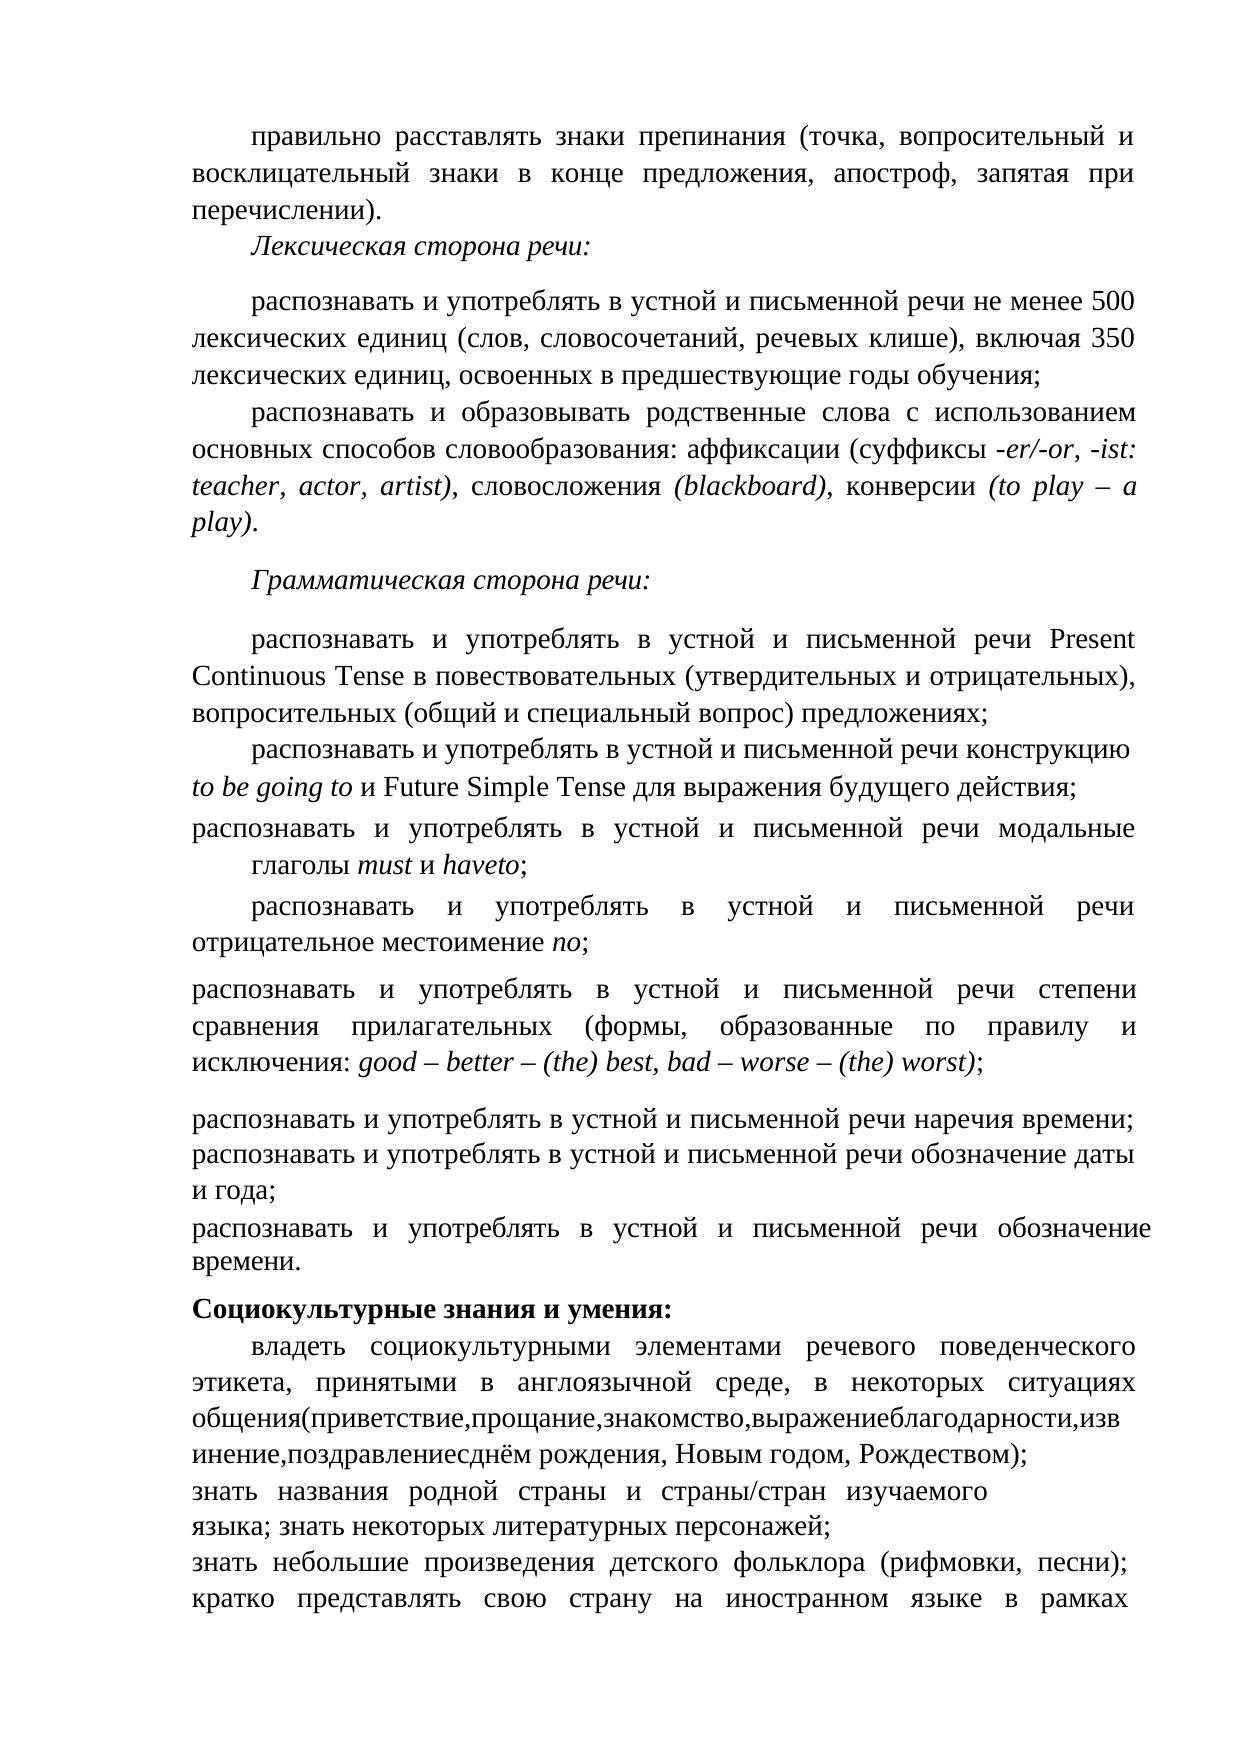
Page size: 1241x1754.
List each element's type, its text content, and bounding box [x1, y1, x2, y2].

text владеть социокультурными элементами речевого поведенческого этикета, принятыми в англоязычной среде, в некоторых ситуациях общения(приветствие,прощание,знакомство,выражениеблагодарности,извинение,поздравлениесднём рождения, Новым годом, Рождеством); [192, 1328, 1136, 1470]
text правильно расставлять знаки препинания (точка, вопросительный и восклицательный знаки в конце предложения, апостроф, запятая при перечислении). [192, 118, 1135, 226]
text Грамматическая сторона речи: [251, 562, 1152, 596]
text распознавать и употреблять в устной и письменной речи не менее 500 лексических единиц (слов, словосочетаний, речевых клише), включая 350 лексических единиц, освоенных в предшествующие годы обучения; [192, 283, 1136, 391]
text распознавать и образовывать родственные слова с использованием основных способов словообразования: аффиксации (суффиксы -er/-or, -ist: teacher, actor, artist), словосложения (blackboard), конверсии (to play – a play). [192, 394, 1137, 538]
text знать названия родной страны и страны/стран изучаемого языка; знать некоторых литературных персонажей; [192, 1473, 988, 1542]
text распознавать и употреблять в устной и письменной речи обозначение времени. [192, 1210, 1152, 1277]
text распознавать и употреблять в устной и письменной речи отрицательное местоимение no; [192, 888, 1135, 958]
text to be going to и Future Simple Tense для выражения будущего действия; [192, 769, 1136, 803]
text распознавать и употреблять в устной и письменной речи Present Continuous Tense в повествовательных (утвердительных и отрицательных), вопросительных (общий и специальный вопрос) предложениях; [192, 622, 1136, 729]
text распознавать и употреблять в устной и письменной речи модальные глаголы must и haveto; [192, 810, 1136, 880]
text распознавать и употреблять в устной и письменной речи конструкцию [251, 732, 1152, 765]
subtitle Социокультурные знания и умения: [192, 1291, 1152, 1325]
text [192, 1544, 1129, 1614]
text распознавать и употреблять в устной и письменной речи степени сравнения прилагательных (формы, образованные по правилу и исключения: good – better – (the) best, bad – worse – (the) worst); [192, 971, 1137, 1077]
text распознавать и употреблять в устной и письменной речи наречия времени; распознавать и употреблять в устной и письменной речи обозначение даты и года; [192, 1101, 1135, 1205]
text Лексическая сторона речи: [251, 230, 1152, 262]
